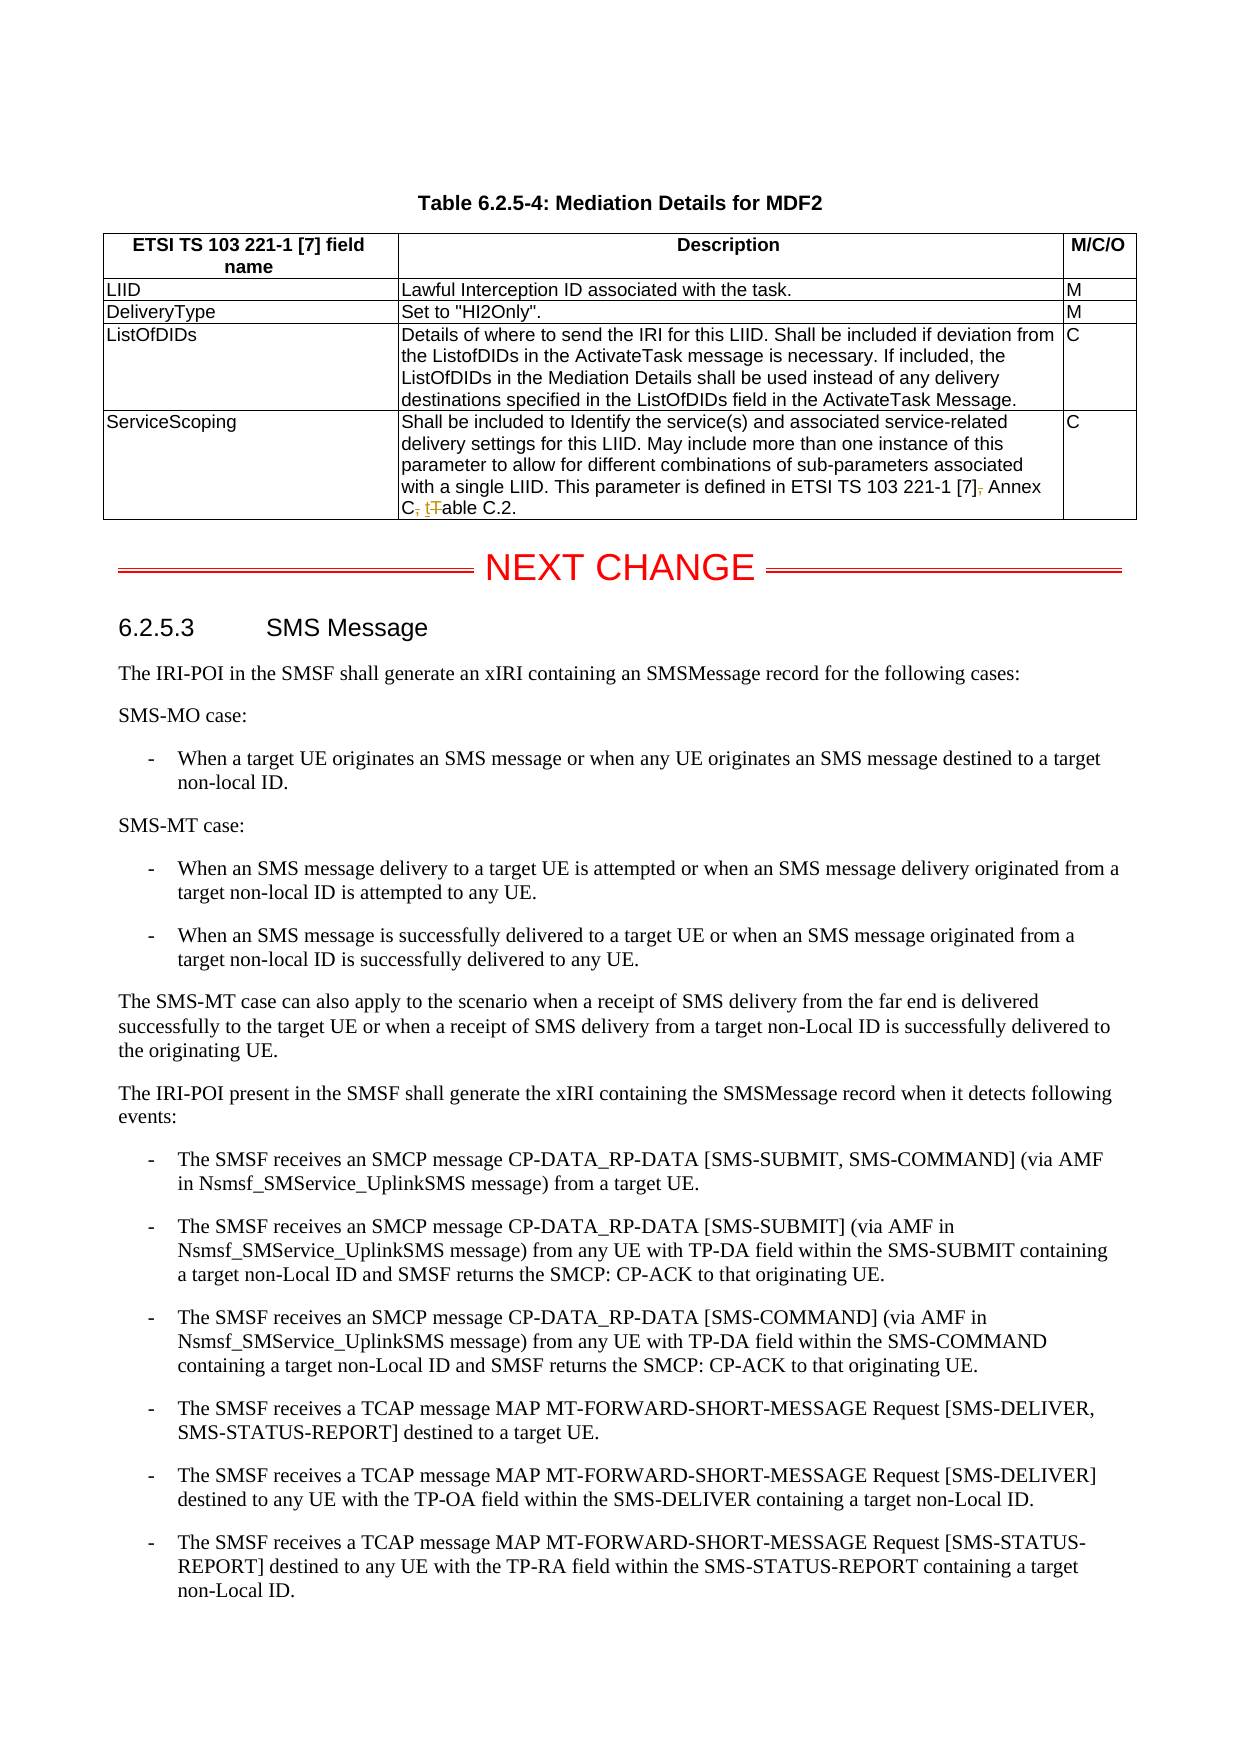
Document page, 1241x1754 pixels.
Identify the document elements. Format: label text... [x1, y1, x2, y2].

text - When a target UE originates an SMS message or when any UE originates an SMS message destined to a target non-local ID. [148, 746, 1122, 794]
text The SMS-MT case can also apply to the scenario when a receipt of SMS delivery from the far end is delivered successfully to the target UE or when a receipt of SMS delivery from a target non-Local ID is successfully delivered to the originating UE. [118, 989, 1122, 1062]
text - The SMSF receives a TCAP message MAP MT-FORWARD-SHORT-MESSAGE Request [SMS-DELIVER, SMS-STATUS-REPORT] destined to a target UE. [148, 1396, 1122, 1444]
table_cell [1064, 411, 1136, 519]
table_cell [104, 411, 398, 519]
text - The SMSF receives an SMCP message CP-DATA_RP-DATA [SMS-COMMAND] (via AMF in Nsmsf_SMService_UplinkSMS message) from any UE with TP-DA field within the SMS-COMMAND containing a target non-Local ID and SMSF returns the SMCP: CP-ACK to that originating UE. [148, 1305, 1122, 1377]
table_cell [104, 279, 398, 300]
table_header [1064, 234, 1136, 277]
subtitle 6.2.5.3 SMS Message [118, 613, 1122, 642]
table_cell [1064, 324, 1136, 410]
text - The SMSF receives a TCAP message MAP MT-FORWARD-SHORT-MESSAGE Request [SMS-DELIVER] destined to any UE with the TP-OA field within the SMS-DELIVER containing a target non-Local ID. [148, 1463, 1122, 1511]
text - When an SMS message delivery to a target UE is attempted or when an SMS message delivery originated from a target non-local ID is attempted to any UE. [148, 856, 1122, 904]
text The IRI-POI in the SMSF shall generate an xIRI containing an SMSMessage record for the following cases: [118, 660, 1122, 684]
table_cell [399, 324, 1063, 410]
text - The SMSF receives an SMCP message CP-DATA_RP-DATA [SMS-SUBMIT, SMS-COMMAND] (via AMF in Nsmsf_SMService_UplinkSMS message) from a target UE. [148, 1147, 1122, 1195]
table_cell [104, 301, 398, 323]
text The IRI-POI present in the SMSF shall generate the xIRI containing the SMSMessage record when it detects following events: [118, 1080, 1122, 1128]
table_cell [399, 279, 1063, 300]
text - The SMSF receives a TCAP message MAP MT-FORWARD-SHORT-MESSAGE Request [SMS-STATUS-REPORT] destined to any UE with the TP-RA field within the SMS-STATUS-REPORT containing a target non-Local ID. [148, 1530, 1122, 1602]
text NEXT CHANGE [118, 545, 1122, 588]
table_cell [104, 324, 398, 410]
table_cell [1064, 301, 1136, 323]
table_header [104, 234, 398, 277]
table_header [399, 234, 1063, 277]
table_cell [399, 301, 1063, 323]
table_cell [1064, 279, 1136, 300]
text SMS-MO case: [118, 703, 1122, 727]
text SMS-MT case: [118, 813, 1122, 837]
text Table 6.2.5-4: Mediation Details for MDF2 [118, 191, 1122, 214]
text - The SMSF receives an SMCP message CP-DATA_RP-DATA [SMS-SUBMIT] (via AMF in Nsmsf_SMService_UplinkSMS message) from any UE with TP-DA field within the SMS-SUBMIT containing a target non-Local ID and SMSF returns the SMCP: CP-ACK to that originating UE. [148, 1214, 1122, 1286]
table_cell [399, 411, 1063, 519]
text - When an SMS message is successfully delivered to a target UE or when an SMS message originated from a target non-local ID is successfully delivered to any UE. [148, 923, 1122, 971]
